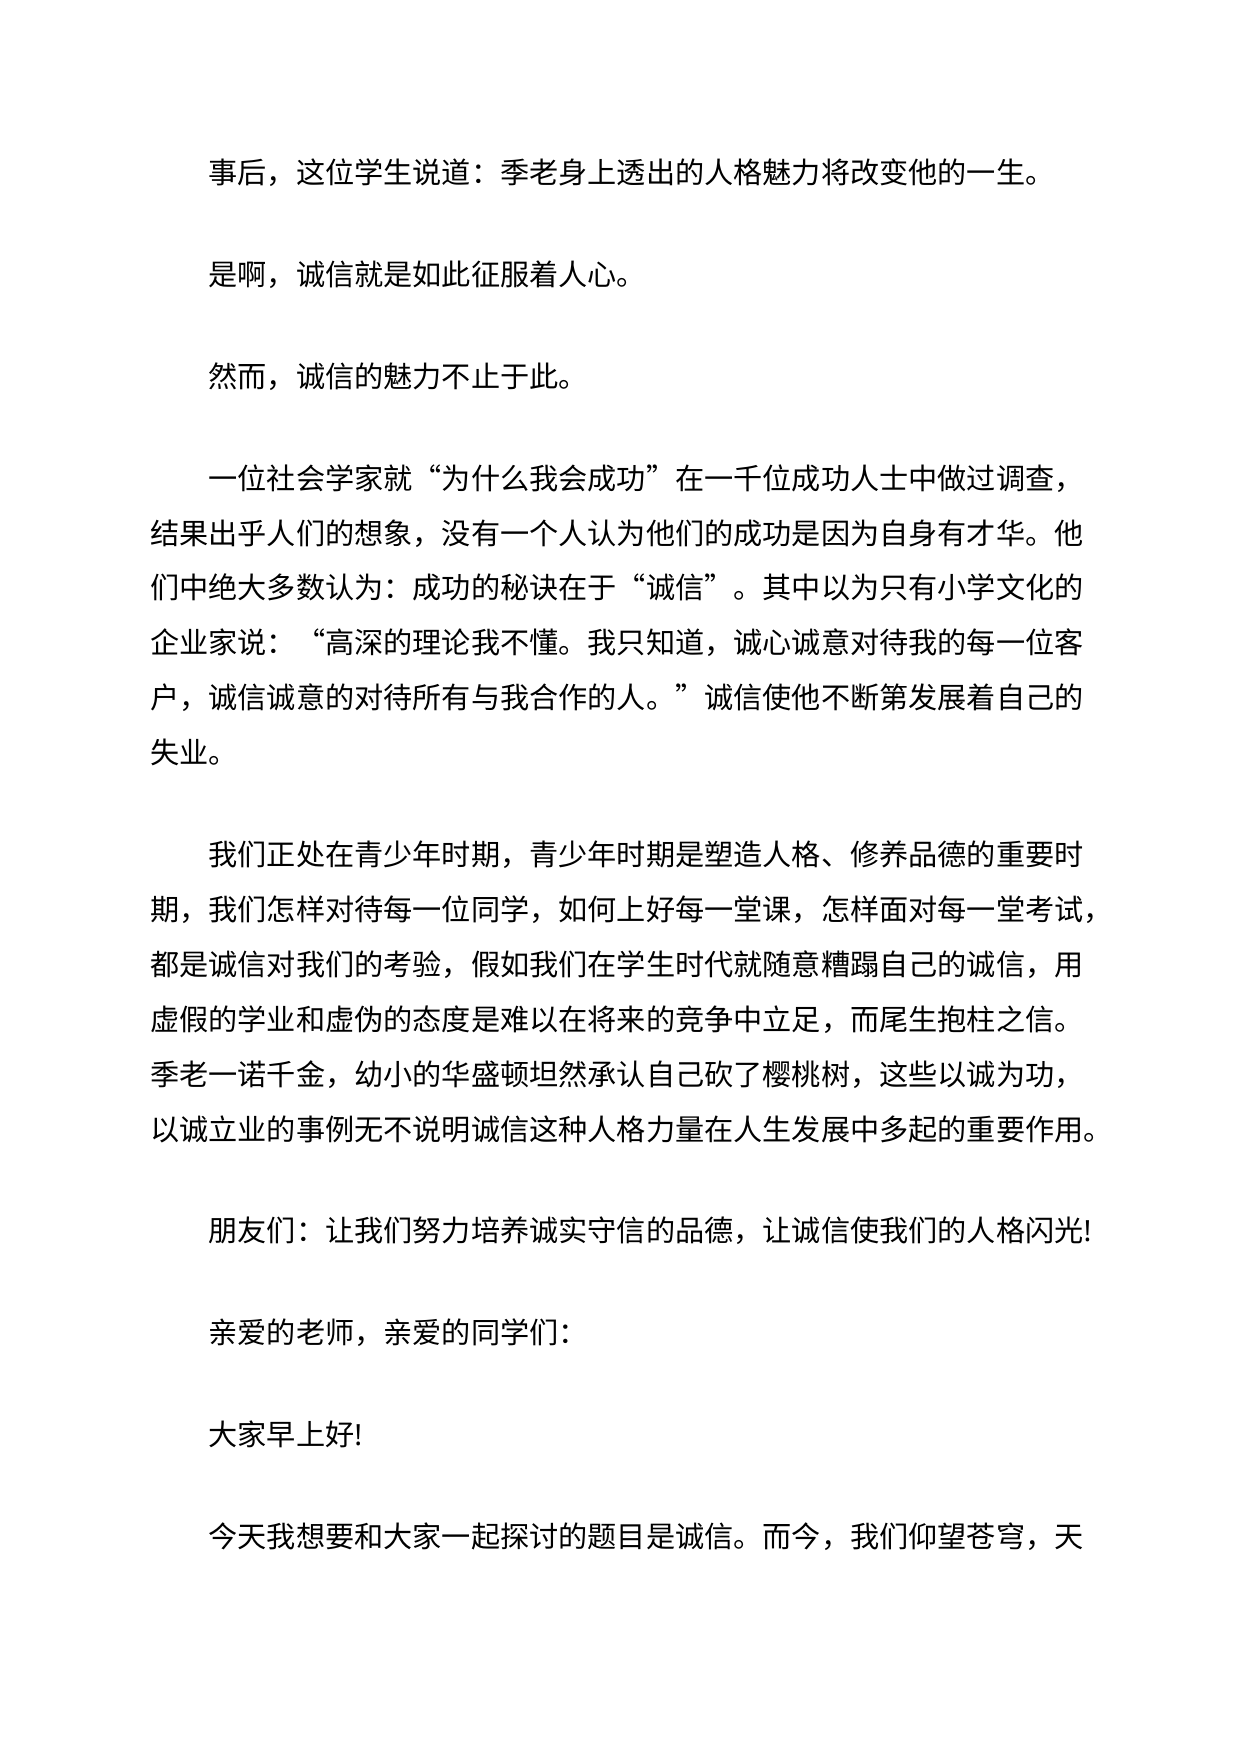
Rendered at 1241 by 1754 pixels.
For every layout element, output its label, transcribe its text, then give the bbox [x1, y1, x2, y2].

text 大家早上好! [150, 1412, 1090, 1454]
text 我们正处在青少年时期，青少年时期是塑造人格、修养品德的重要时期，我们怎样对待每一位同学，如何上好每一堂课，怎样面对每一堂考试，都是诚信对我们的考验，假如我们在学生时代就随意糟蹋自己的诚信，用虚假的学业和虚伪的态度是难以在将来的竞争中立足，而尾生抱柱之信。季老一诺千金，幼小的华盛顿坦然承认自己砍了樱桃树，这些以诚为功，以诚立业的事例无不说明诚信这种人格力量在人生发展中多起的重要作用。 [150, 832, 1090, 1148]
text 然而，诚信的魅力不止于此。 [150, 353, 1090, 396]
text 是啊，诚信就是如此征服着人心。 [150, 252, 1090, 294]
text 亲爱的老师，亲爱的同学们： [150, 1310, 1090, 1352]
text 朋友们：让我们努力培养诚实守信的品德，让诚信使我们的人格闪光! [150, 1208, 1090, 1250]
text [150, 1513, 1090, 1556]
text 一位社会学家就“为什么我会成功”在一千位成功人士中做过调查，结果出乎人们的想象，没有一个人认为他们的成功是因为自身有才华。他们中绝大多数认为：成功的秘诀在于“诚信”。其中以为只有小学文化的企业家说：“高深的理论我不懂。我只知道，诚心诚意对待我的每一位客户，诚信诚意的对待所有与我合作的人。”诚信使他不断第发展着自己的失业。 [150, 455, 1090, 772]
text 事后，这位学生说道：季老身上透出的人格魅力将改变他的一生。 [150, 150, 1090, 192]
